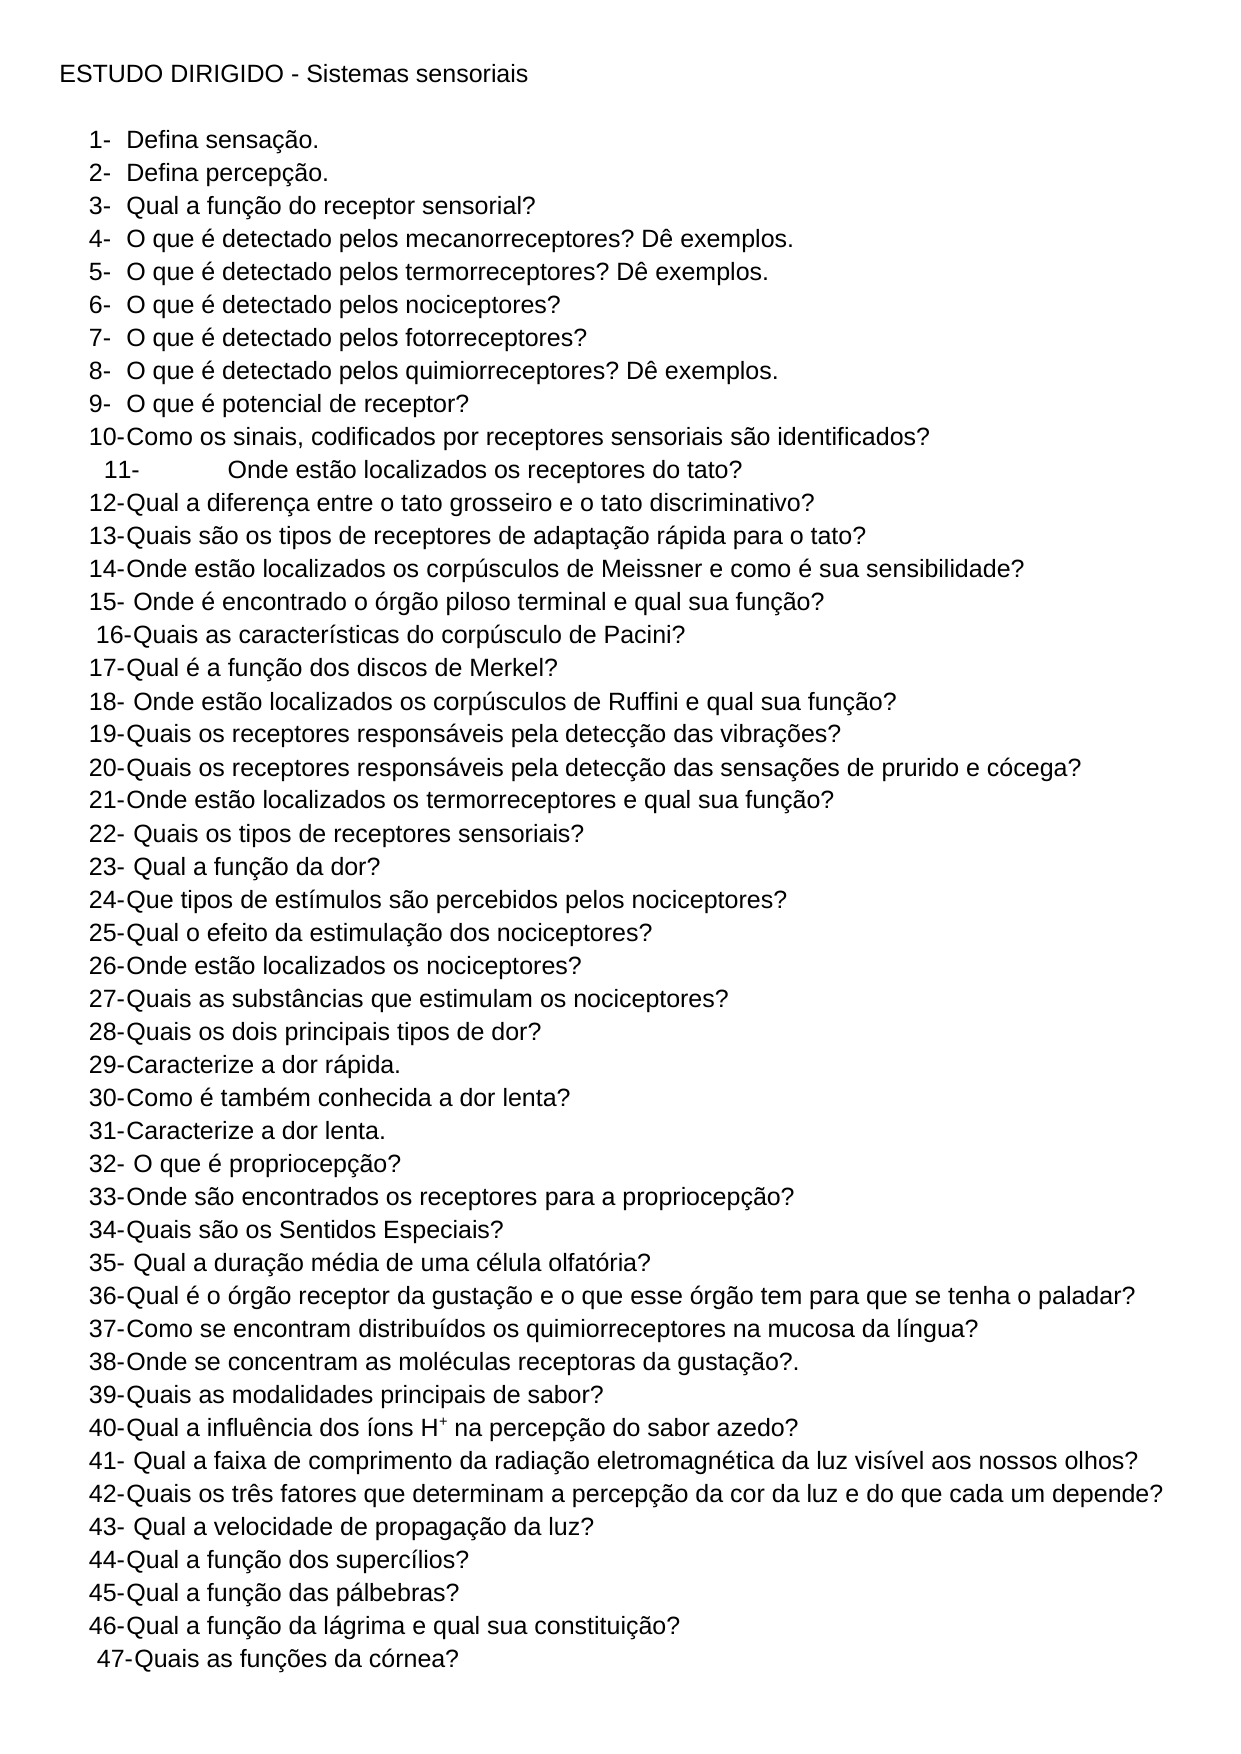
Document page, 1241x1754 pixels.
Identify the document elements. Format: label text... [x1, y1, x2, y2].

list Defina percepção. [89, 158, 1181, 187]
list O que é detectado pelos nociceptores? [89, 290, 1181, 319]
list O que é detectado pelos fotorreceptores? [89, 323, 1181, 352]
text ESTUDO DIRIGIDO - Sistemas sensoriais [59, 59, 1181, 88]
list Onde estão localizados os corpúsculos de Ruffini e qual sua função? [89, 686, 1181, 715]
list O que é detectado pelos quimiorreceptores? Dê exemplos. [89, 356, 1181, 385]
list Caracterize a dor rápida. [89, 1050, 1181, 1078]
list Quais são os Sentidos Especiais? [89, 1215, 1181, 1243]
list Quais as funções da córnea? [97, 1644, 1181, 1673]
list Qual é o órgão receptor da gustação e o que esse órgão tem para que se tenha o paladar? [89, 1281, 1181, 1309]
list O que é potencial de receptor? [89, 389, 1181, 418]
list Onde estão localizados os corpúsculos de Meissner e como é sua sensibilidade? [89, 554, 1181, 583]
list Quais os tipos de receptores sensoriais? [89, 818, 1181, 847]
list Quais as modalidades principais de sabor? [89, 1380, 1181, 1409]
list Qual a função da dor? [89, 852, 1181, 880]
list Onde estão localizados os termorreceptores e qual sua função? [89, 786, 1181, 814]
list Qual a função dos supercílios? [89, 1545, 1181, 1574]
list Onde é encontrado o órgão piloso terminal e qual sua função? [89, 587, 1181, 616]
list Quais as características do corpúsculo de Pacini? [96, 620, 1181, 649]
list O que é detectado pelos mecanorreceptores? Dê exemplos. [89, 224, 1181, 253]
list Defina sensação. [89, 125, 1181, 154]
list Quais os três fatores que determinam a percepção da cor da luz e do que cada um depende? [89, 1479, 1181, 1508]
list O que é detectado pelos termorreceptores? Dê exemplos. [89, 257, 1181, 286]
list Quais os receptores responsáveis pela detecção das vibrações? [89, 719, 1181, 748]
list Como é também conhecida a dor lenta? [89, 1083, 1181, 1111]
list Qual é a função dos discos de Merkel? [89, 653, 1181, 682]
list O que é propriocepção? [89, 1149, 1181, 1177]
list Qual a função da lágrima e qual sua constituição? [89, 1611, 1181, 1640]
list Quais os dois principais tipos de dor? [89, 1017, 1181, 1045]
list Onde estão localizados os nociceptores? [89, 951, 1181, 979]
list Quais são os tipos de receptores de adaptação rápida para o tato? [89, 521, 1181, 550]
list Qual a velocidade de propagação da luz? [89, 1512, 1181, 1541]
list Como se encontram distribuídos os quimiorreceptores na mucosa da língua? [89, 1314, 1181, 1343]
list Qual a diferença entre o tato grosseiro e o tato discriminativo? [89, 488, 1181, 517]
list Quais os receptores responsáveis pela detecção das sensações de prurido e cócega? [89, 752, 1181, 781]
list Onde são encontrados os receptores para a propriocepção? [544, 1182, 1181, 1211]
list Onde estão localizados os receptores do tato? [97, 455, 1181, 484]
list Como os sinais, codificados por receptores sensoriais são identificados? [89, 422, 1181, 451]
list Qual a função do receptor sensorial? [89, 191, 1181, 220]
list Qual a influência dos íons H+ na percepção do sabor azedo? [89, 1413, 1181, 1442]
list Onde se concentram as moléculas receptoras da gustação?. [89, 1347, 1181, 1376]
list Que tipos de estímulos são percebidos pelos nociceptores? [89, 884, 1181, 913]
list Caracterize a dor lenta. [89, 1116, 1181, 1144]
list Quais as substâncias que estimulam os nociceptores? [89, 984, 1181, 1012]
list Qual a função das pálbebras? [89, 1578, 1181, 1607]
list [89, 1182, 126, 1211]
list Qual o efeito da estimulação dos nociceptores? [89, 918, 1181, 946]
list Qual a duração média de uma célula olfatória? [89, 1248, 1181, 1277]
list Qual a faixa de comprimento da radiação eletromagnética da luz visível aos nossos olhos? [89, 1446, 1181, 1475]
